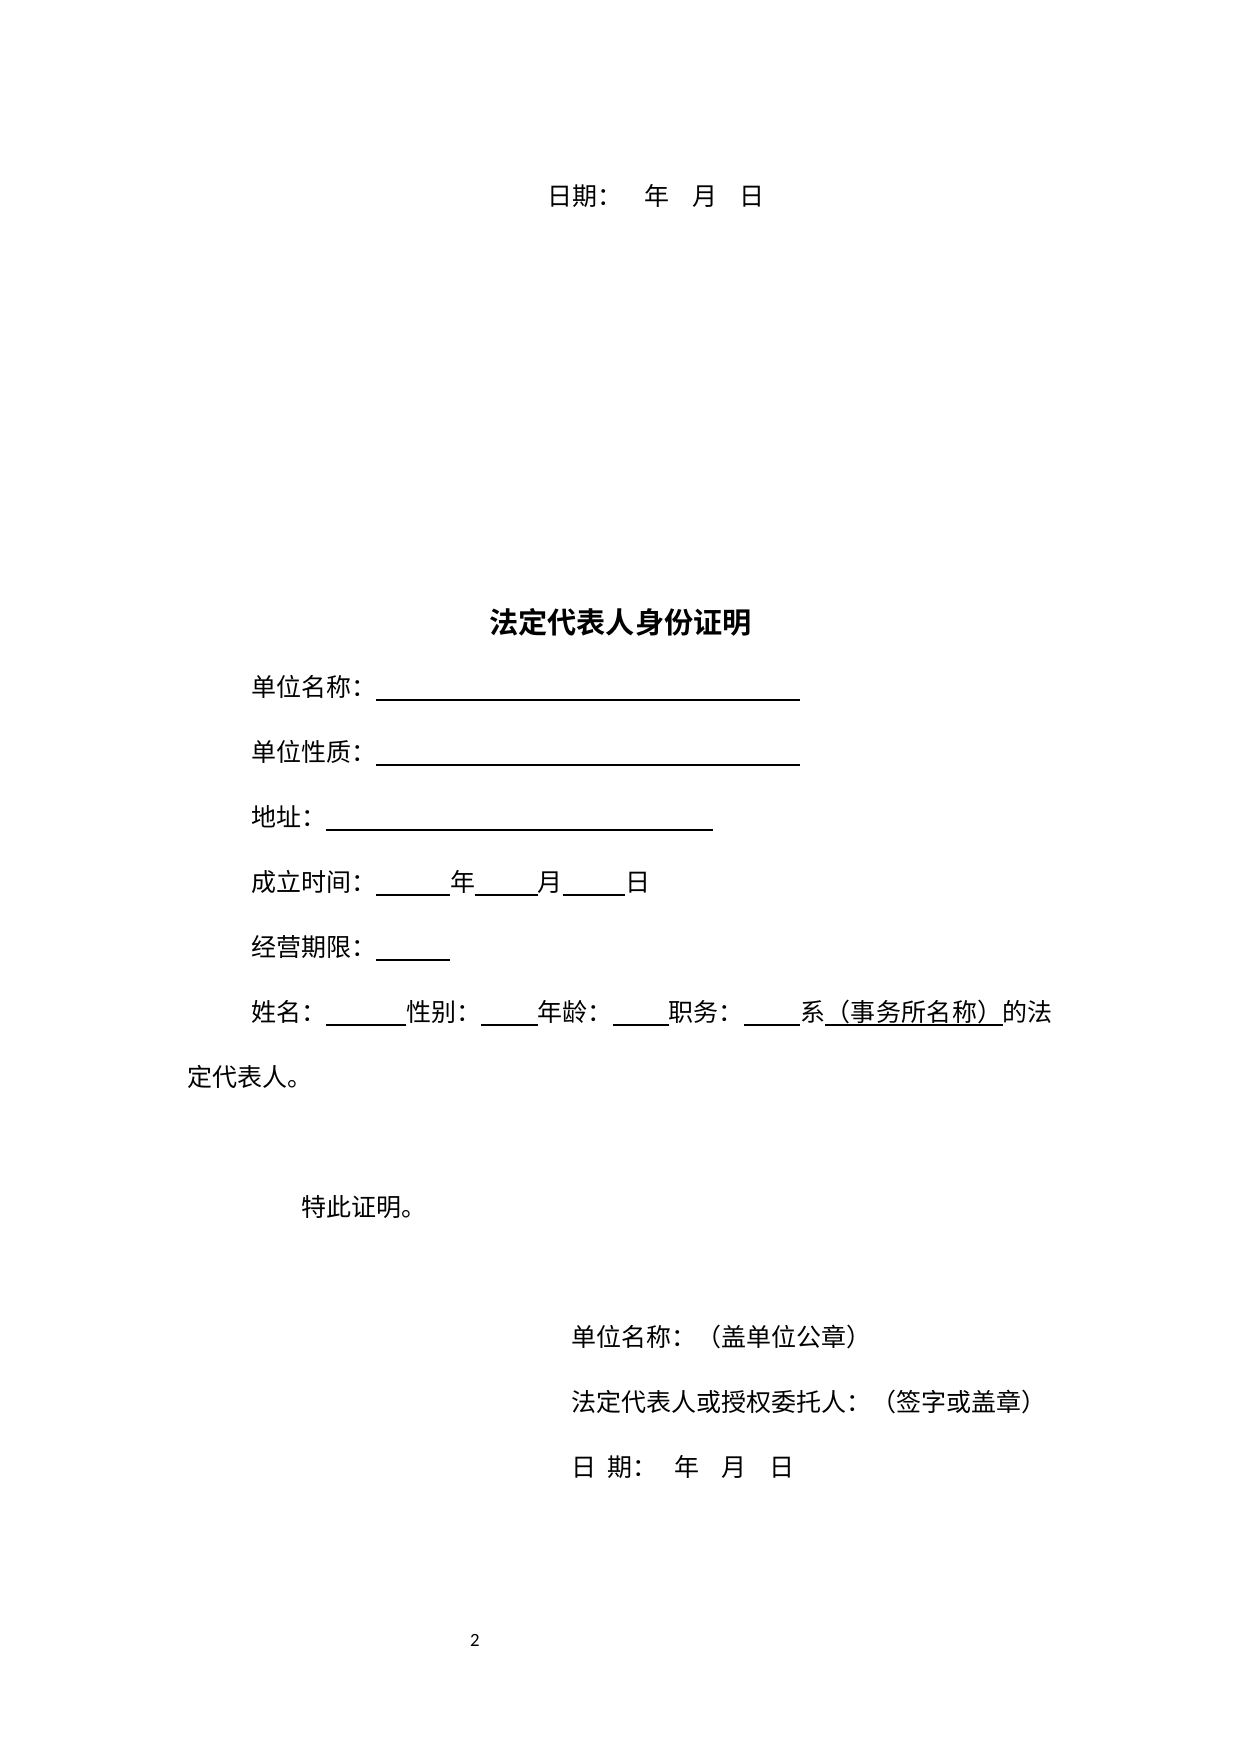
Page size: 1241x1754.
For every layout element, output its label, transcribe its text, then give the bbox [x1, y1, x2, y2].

text 日 期： 年 月 日 [187, 1433, 1053, 1498]
text 法定代表人或授权委托人：（签字或盖章） [187, 1368, 1053, 1433]
text 经营期限： [187, 913, 1053, 978]
text 地址： [187, 783, 1053, 848]
text 法定代表人身份证明 [187, 588, 1053, 653]
text 单位名称：（盖单位公章） [187, 1303, 1053, 1368]
text 成立时间： 年 月 日 [187, 848, 1053, 913]
text 日期： 年 月 日 [187, 162, 1053, 227]
text 单位名称： [187, 653, 1053, 718]
text 特此证明。 [187, 1173, 1053, 1238]
text 单位性质： [187, 718, 1053, 783]
text 姓名： 性别： 年龄： 职务： 系（事务所名称）的法定代表人。 [187, 978, 1053, 1108]
